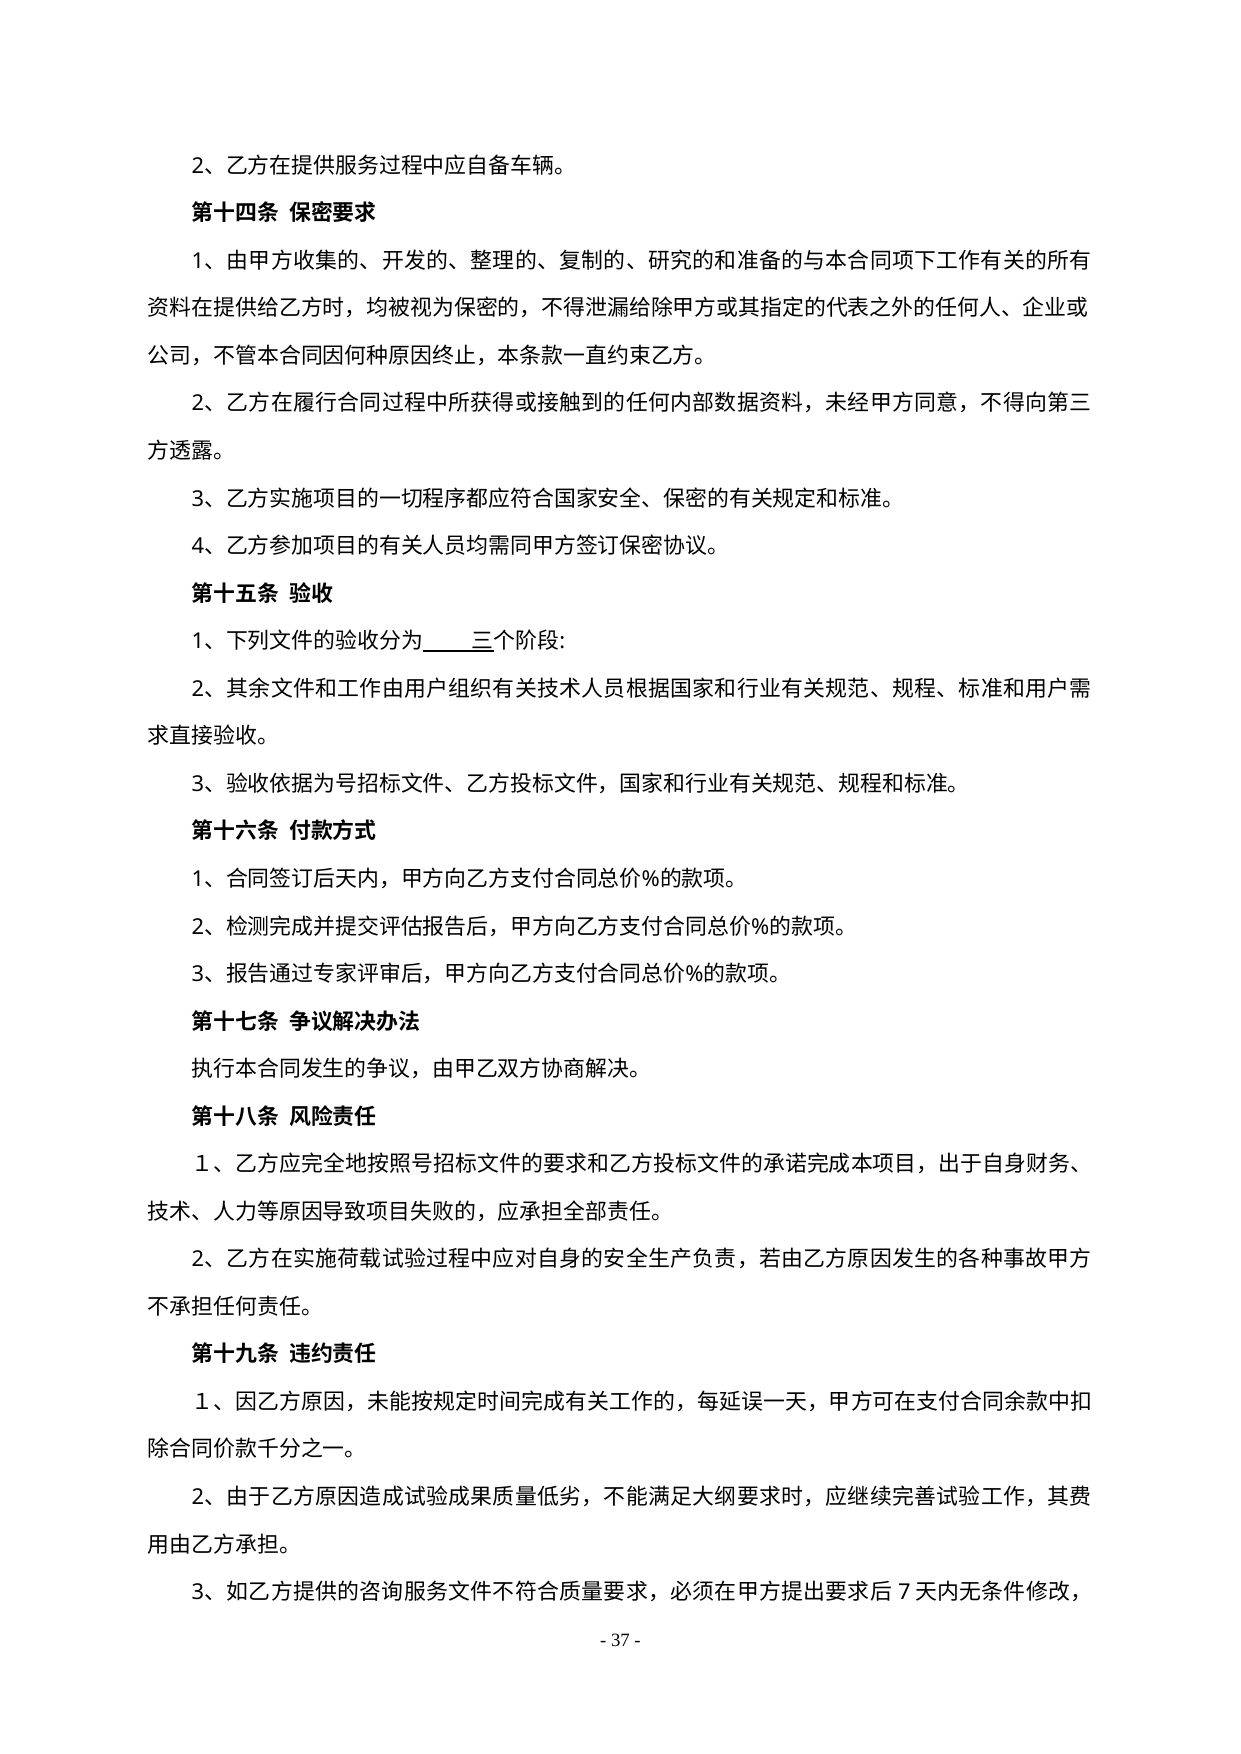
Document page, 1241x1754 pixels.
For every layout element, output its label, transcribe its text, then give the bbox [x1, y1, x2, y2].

text 3、乙方实施项目的一切程序都应符合国家安全、保密的有关规定和标准。 [148, 481, 1092, 512]
text 3、验收依据为号招标文件、乙方投标文件，国家和行业有关规范、规程和标准。 [148, 766, 1092, 798]
text 1、合同签订后天内，甲方向乙方支付合同总价%的款项。 [148, 861, 1092, 893]
text 2、乙方在实施荷载试验过程中应对自身的安全生产负责，若由乙方原因发生的各种事故甲方不承担任何责任。 [148, 1241, 1092, 1321]
text 第十七条 争议解决办法 [148, 1004, 1092, 1036]
text 2、检测完成并提交评估报告后，甲方向乙方支付合同总价%的款项。 [148, 909, 1092, 940]
text 1、下列文件的验收分为 三个阶段: [148, 623, 1092, 655]
text 第十六条 付款方式 [148, 813, 1092, 845]
text １、因乙方原因，未能按规定时间完成有关工作的，每延误一天，甲方可在支付合同余款中扣除合同价款千分之一。 [148, 1384, 1092, 1463]
text 执行本合同发生的争议，由甲乙双方协商解决。 [148, 1051, 1092, 1083]
text 2、乙方在履行合同过程中所获得或接触到的任何内部数据资料，未经甲方同意，不得向第三方透露。 [148, 385, 1092, 465]
text 4、乙方参加项目的有关人员均需同甲方签订保密协议。 [148, 528, 1092, 560]
text 第十八条 风险责任 [148, 1099, 1092, 1131]
text １、乙方应完全地按照号招标文件的要求和乙方投标文件的承诺完成本项目，出于自身财务、技术、人力等原因导致项目失败的，应承担全部责任。 [148, 1146, 1092, 1226]
text 第十九条 违约责任 [148, 1336, 1092, 1368]
text 2、由于乙方原因造成试验成果质量低劣，不能满足大纲要求时，应继续完善试验工作，其费用由乙方承担。 [148, 1479, 1092, 1558]
text 3、报告通过专家评审后，甲方向乙方支付合同总价%的款项。 [148, 956, 1092, 988]
text 2、其余文件和工作由用户组织有关技术人员根据国家和行业有关规范、规程、标准和用户需求直接验收。 [148, 671, 1092, 750]
text 2、乙方在提供服务过程中应自备车辆。 [148, 148, 1092, 179]
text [148, 1574, 1092, 1606]
text 第十四条 保密要求 [148, 195, 1092, 227]
text 第十五条 验收 [148, 576, 1092, 607]
text 1、由甲方收集的、开发的、整理的、复制的、研究的和准备的与本合同项下工作有关的所有资料在提供给乙方时，均被视为保密的，不得泄漏给除甲方或其指定的代表之外的任何人、企业或公司，不管本合同因何种原因终止，本条款一直约束乙方。 [148, 243, 1092, 369]
